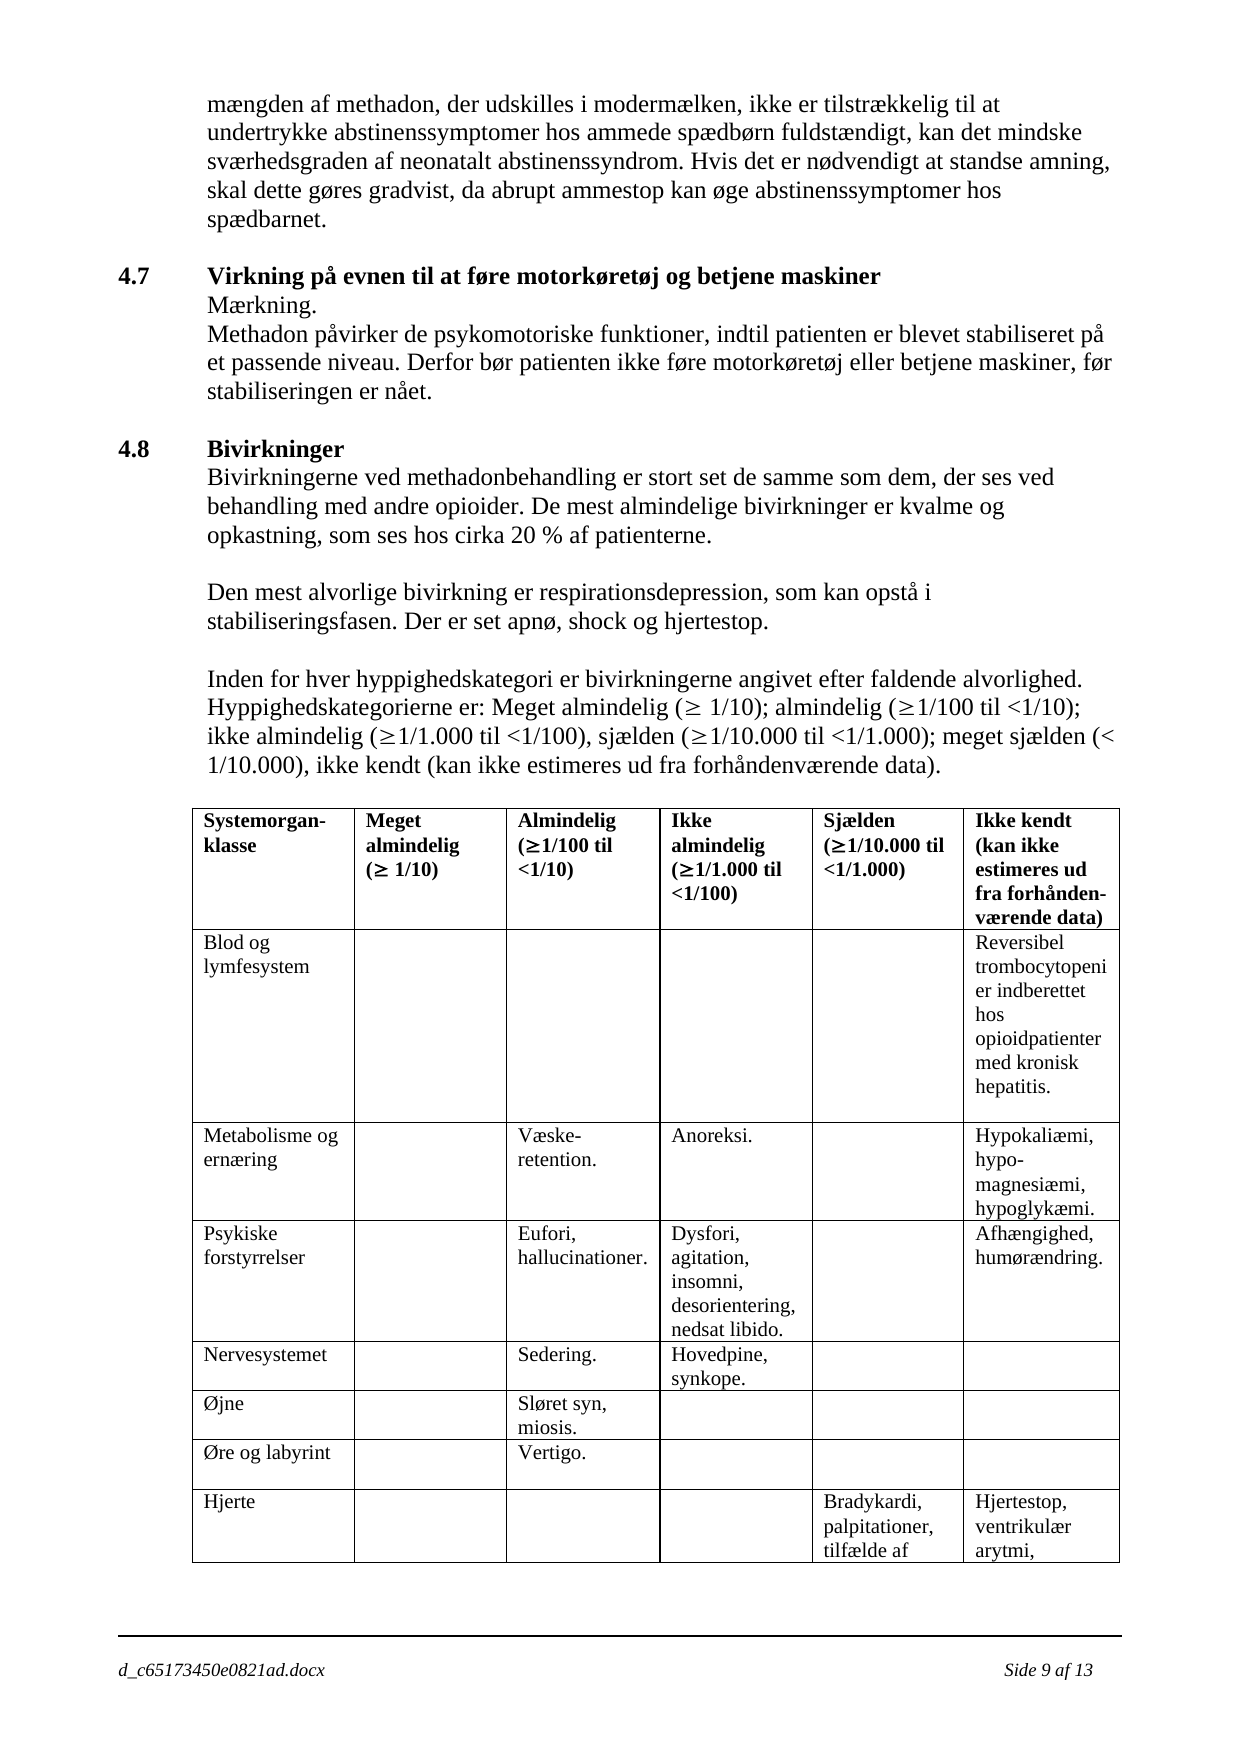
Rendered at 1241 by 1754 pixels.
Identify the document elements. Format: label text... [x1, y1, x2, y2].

text Inden for hver hyppighedskategori er bivirkningerne angivet efter faldende alvorlighed. Hyppighedskategorierne er: Meget almindelig ( 1/10); almindelig (1/100 til <1/10); ikke almindelig (1/1.000 til <1/100), sjælden (1/10.000 til <1/1.000); meget sjælden (< 1/10.000), ikke kendt (kan ikke estimeres ud fra forhåndenværende data). [207, 664, 1122, 779]
table_cell Hovedpine, synkope. [661, 1342, 812, 1390]
table_cell Reversibel trombocytopeni er indberettet hos opioidpatienter med kronisk hepatitis. [964, 930, 1119, 1122]
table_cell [964, 1490, 1119, 1562]
table_cell Anoreksi. [661, 1123, 812, 1219]
table_cell [964, 1391, 1119, 1439]
table_cell [355, 1123, 506, 1219]
table_cell [355, 1221, 506, 1341]
table_cell [813, 1221, 963, 1341]
table_cell Vertigo. [507, 1440, 659, 1488]
table_header Almindelig (1/100 til <1/10) [507, 809, 659, 929]
table_cell Øjne [193, 1391, 354, 1439]
table_cell [813, 1342, 963, 1390]
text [207, 89, 1122, 232]
table_cell [355, 1490, 506, 1562]
table_cell Hypokaliæmi, hypo-magnesiæmi, hypoglykæmi. [964, 1123, 1119, 1219]
table_cell Hjerte [193, 1490, 354, 1562]
table_header Meget almindelig ( 1/10) [355, 809, 506, 929]
table_cell Blod og lymfesystem [193, 930, 354, 1122]
table_cell Eufori, hallucinationer. [507, 1221, 659, 1341]
table_cell [355, 930, 506, 1122]
table_header Sjælden (1/10.000 til <1/1.000) [813, 809, 963, 929]
table_cell [964, 1342, 1119, 1390]
table_cell Nervesystemet [193, 1342, 354, 1390]
table_header Systemorgan- klasse [193, 809, 354, 929]
table_cell [355, 1391, 506, 1439]
table_cell [661, 930, 812, 1122]
table_cell [813, 930, 963, 1122]
table_cell Øre og labyrint [193, 1440, 354, 1488]
table_cell Sløret syn, miosis. [507, 1391, 659, 1439]
table_cell [813, 1123, 963, 1219]
table_cell [355, 1342, 506, 1390]
text Methadon påvirker de psykomotoriske funktioner, indtil patienten er blevet stabiliseret på et passende niveau. Derfor bør patienten ikke føre motorkøretøj eller betjene maskiner, før stabiliseringen er nået. [207, 319, 1122, 405]
table_cell [813, 1391, 963, 1439]
table_cell [661, 1440, 812, 1488]
table_cell Metabolisme og ernæring [193, 1123, 354, 1219]
table_cell Dysfori, agitation, insomni, desorientering, nedsat libido. [661, 1221, 812, 1341]
table_cell [964, 1440, 1119, 1488]
text 4.7 Virkning på evnen til at føre motorkøretøj og betjene maskiner [118, 261, 1122, 290]
table_cell [661, 1391, 812, 1439]
table_cell [507, 1490, 659, 1562]
table_cell [661, 1490, 812, 1562]
table_header Ikke almindelig (1/1.000 til <1/100) [661, 809, 812, 929]
table_cell [813, 1440, 963, 1488]
table_cell Sedering. [507, 1342, 659, 1390]
text Mærkning. [207, 290, 1122, 319]
table_cell [507, 930, 659, 1122]
table_cell [355, 1440, 506, 1488]
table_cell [813, 1490, 963, 1562]
table_cell Afhængighed, humørændring. [964, 1221, 1119, 1341]
table_cell Væske-retention. [507, 1123, 659, 1219]
table_header Ikke kendt (kan ikke estimeres ud fra forhånden-værende data) [964, 809, 1119, 929]
text 4.8 Bivirkninger [118, 434, 1122, 462]
text Bivirkningerne ved methadonbehandling er stort set de samme som dem, der ses ved behandling med andre opioider. De mest almindelige bivirkninger er kvalme og opkastning, som ses hos cirka 20 % af patienterne. [207, 462, 1122, 549]
text Den mest alvorlige bivirkning er respirationsdepression, som kan opstå i stabiliseringsfasen. Der er set apnø, shock og hjertestop. [207, 577, 1122, 635]
table_cell Psykiske forstyrrelser [193, 1221, 354, 1341]
